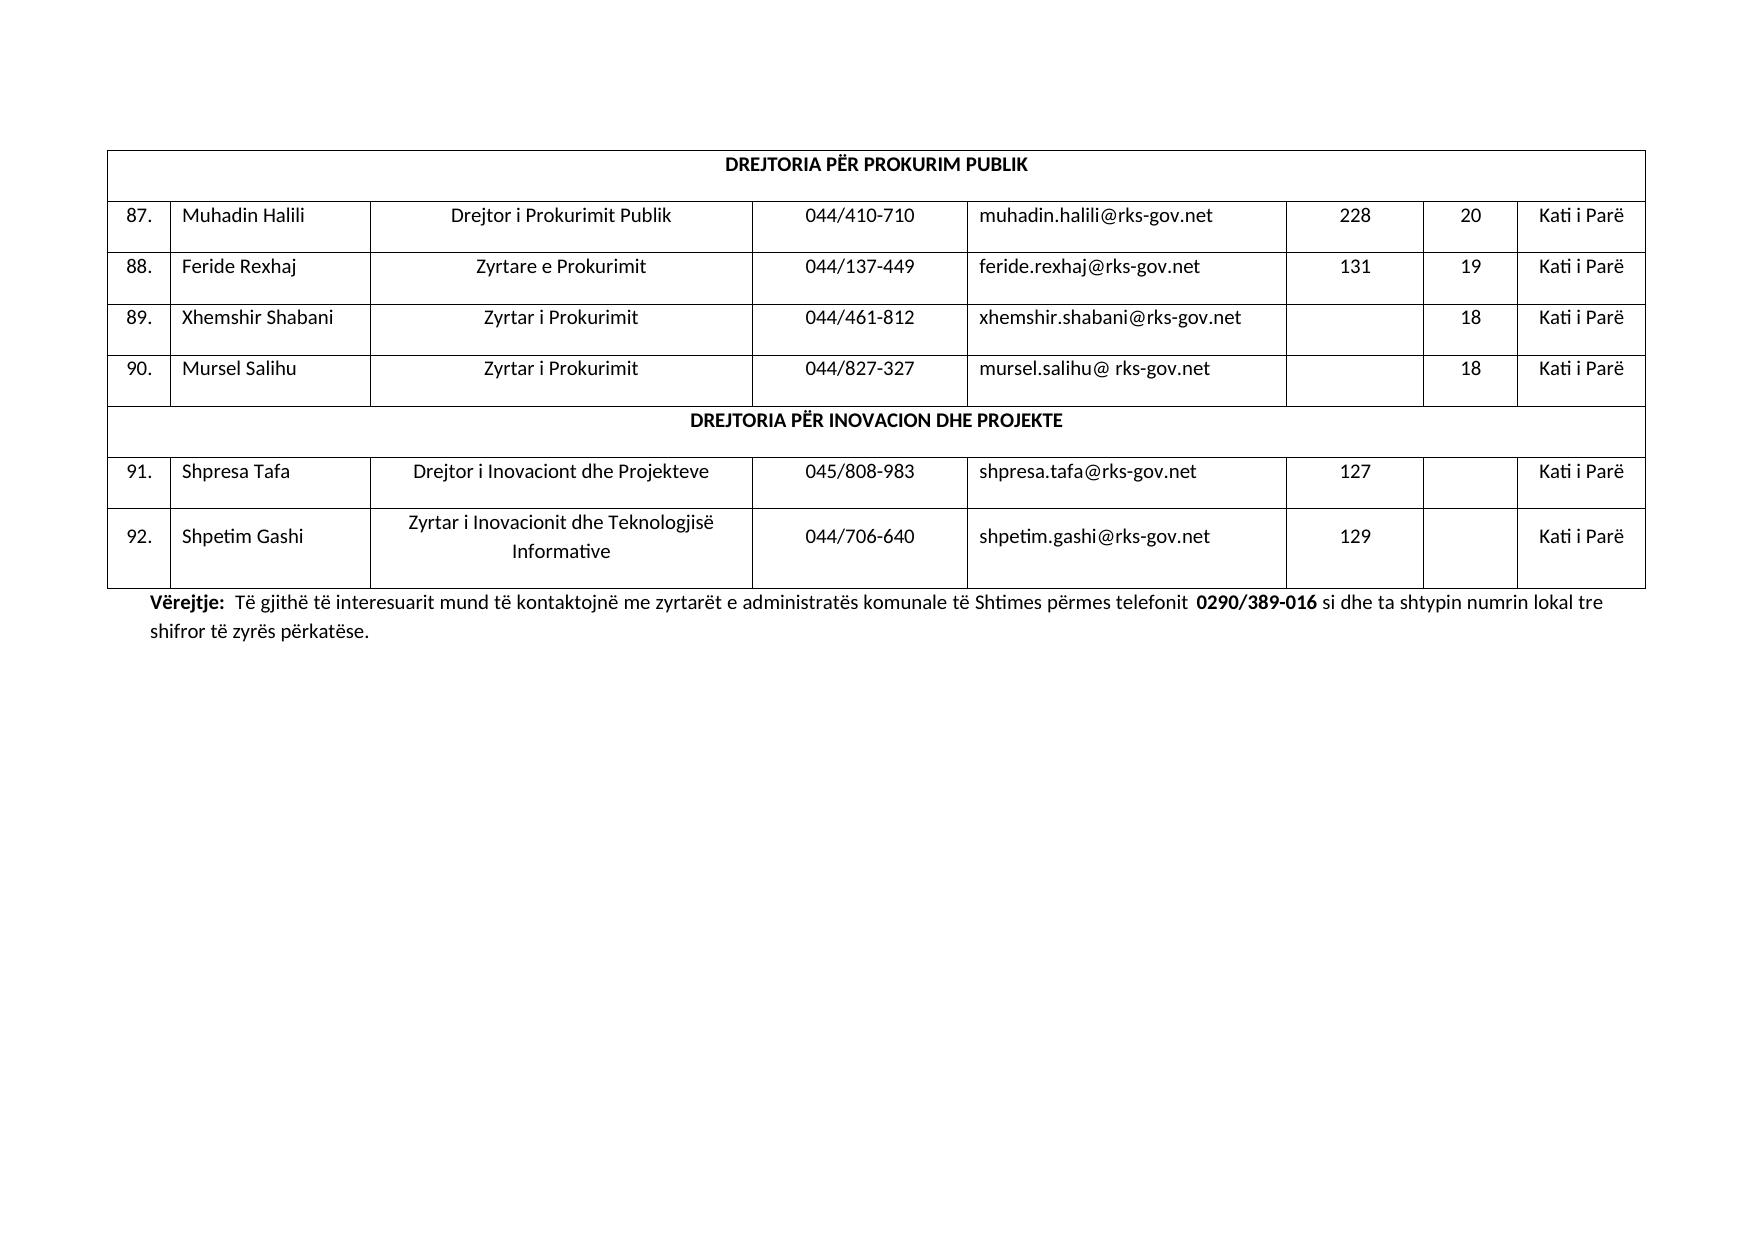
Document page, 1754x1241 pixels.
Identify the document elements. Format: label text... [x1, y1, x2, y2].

table_cell Kati i Parë [1518, 458, 1645, 508]
table_cell 88. [108, 253, 170, 303]
table_cell Kati i Parë [1518, 356, 1645, 406]
table_cell 18 [1424, 305, 1517, 354]
table_cell 044/706-640 [753, 509, 967, 588]
table_cell 044/137-449 [753, 253, 967, 303]
table_cell 91. [108, 458, 170, 508]
text Vërejtje: Të gjithë të interesuarit mund të kontaktojnë me zyrtarët e administratës komunale të Shtimes përmes telefonit 0290/389-016 si dhe ta shtypin numrin lokal tre shifror të zyrës përkatëse. [150, 589, 1604, 644]
table_cell Kati i Parë [1518, 202, 1645, 252]
table_cell mursel.salihu@ rks-gov.net [968, 356, 1286, 406]
table_cell shpresa.tafa@rks-gov.net [968, 458, 1286, 508]
table_cell Zyrtare e Prokurimit [371, 253, 752, 303]
table_cell 89. [108, 305, 170, 354]
table_cell 19 [1424, 253, 1517, 303]
table_cell [1287, 356, 1423, 406]
table_cell Mursel Salihu [171, 356, 370, 406]
table_cell [1424, 509, 1517, 588]
table_cell DREJTORIA PËR PROKURIM PUBLIK [108, 151, 1645, 201]
table_cell 044/827-327 [753, 356, 967, 406]
table_cell 044/461-812 [753, 305, 967, 354]
table_cell Feride Rexhaj [171, 253, 370, 303]
table_cell Zyrtar i Prokurimit [371, 305, 752, 354]
table_cell 90. [108, 356, 170, 406]
table_cell 129 [1287, 509, 1423, 588]
table_cell Kati i Parë [1518, 305, 1645, 354]
table_cell [1287, 305, 1423, 354]
table_cell Muhadin Halili [171, 202, 370, 252]
table_cell Drejtor i Inovaciont dhe Projekteve [371, 458, 752, 508]
table_cell feride.rexhaj@rks-gov.net [968, 253, 1286, 303]
table_cell Shpresa Tafa [171, 458, 370, 508]
table_cell 20 [1424, 202, 1517, 252]
table_cell [1424, 458, 1517, 508]
table_cell 87. [108, 202, 170, 252]
table_cell Zyrtar i Inovacionit dhe Teknologjisë Informative [371, 509, 752, 588]
table_cell Kati i Parë [1518, 509, 1645, 588]
table_cell 045/808-983 [753, 458, 967, 508]
table_cell Zyrtar i Prokurimit [371, 356, 752, 406]
table_cell 92. [108, 509, 170, 588]
table_cell 044/410-710 [753, 202, 967, 252]
table_cell 131 [1287, 253, 1423, 303]
table_cell xhemshir.shabani@rks-gov.net [968, 305, 1286, 354]
table_cell Xhemshir Shabani [171, 305, 370, 354]
table_cell DREJTORIA PËR INOVACION DHE PROJEKTE [108, 407, 1645, 457]
table_cell 228 [1287, 202, 1423, 252]
table_cell Shpetim Gashi [171, 509, 370, 588]
table_cell Kati i Parë [1518, 253, 1645, 303]
table_cell muhadin.halili@rks-gov.net [968, 202, 1286, 252]
table_cell 18 [1424, 356, 1517, 406]
table_cell shpetim.gashi@rks-gov.net [968, 509, 1286, 588]
table_cell Drejtor i Prokurimit Publik [371, 202, 752, 252]
table_cell 127 [1287, 458, 1423, 508]
